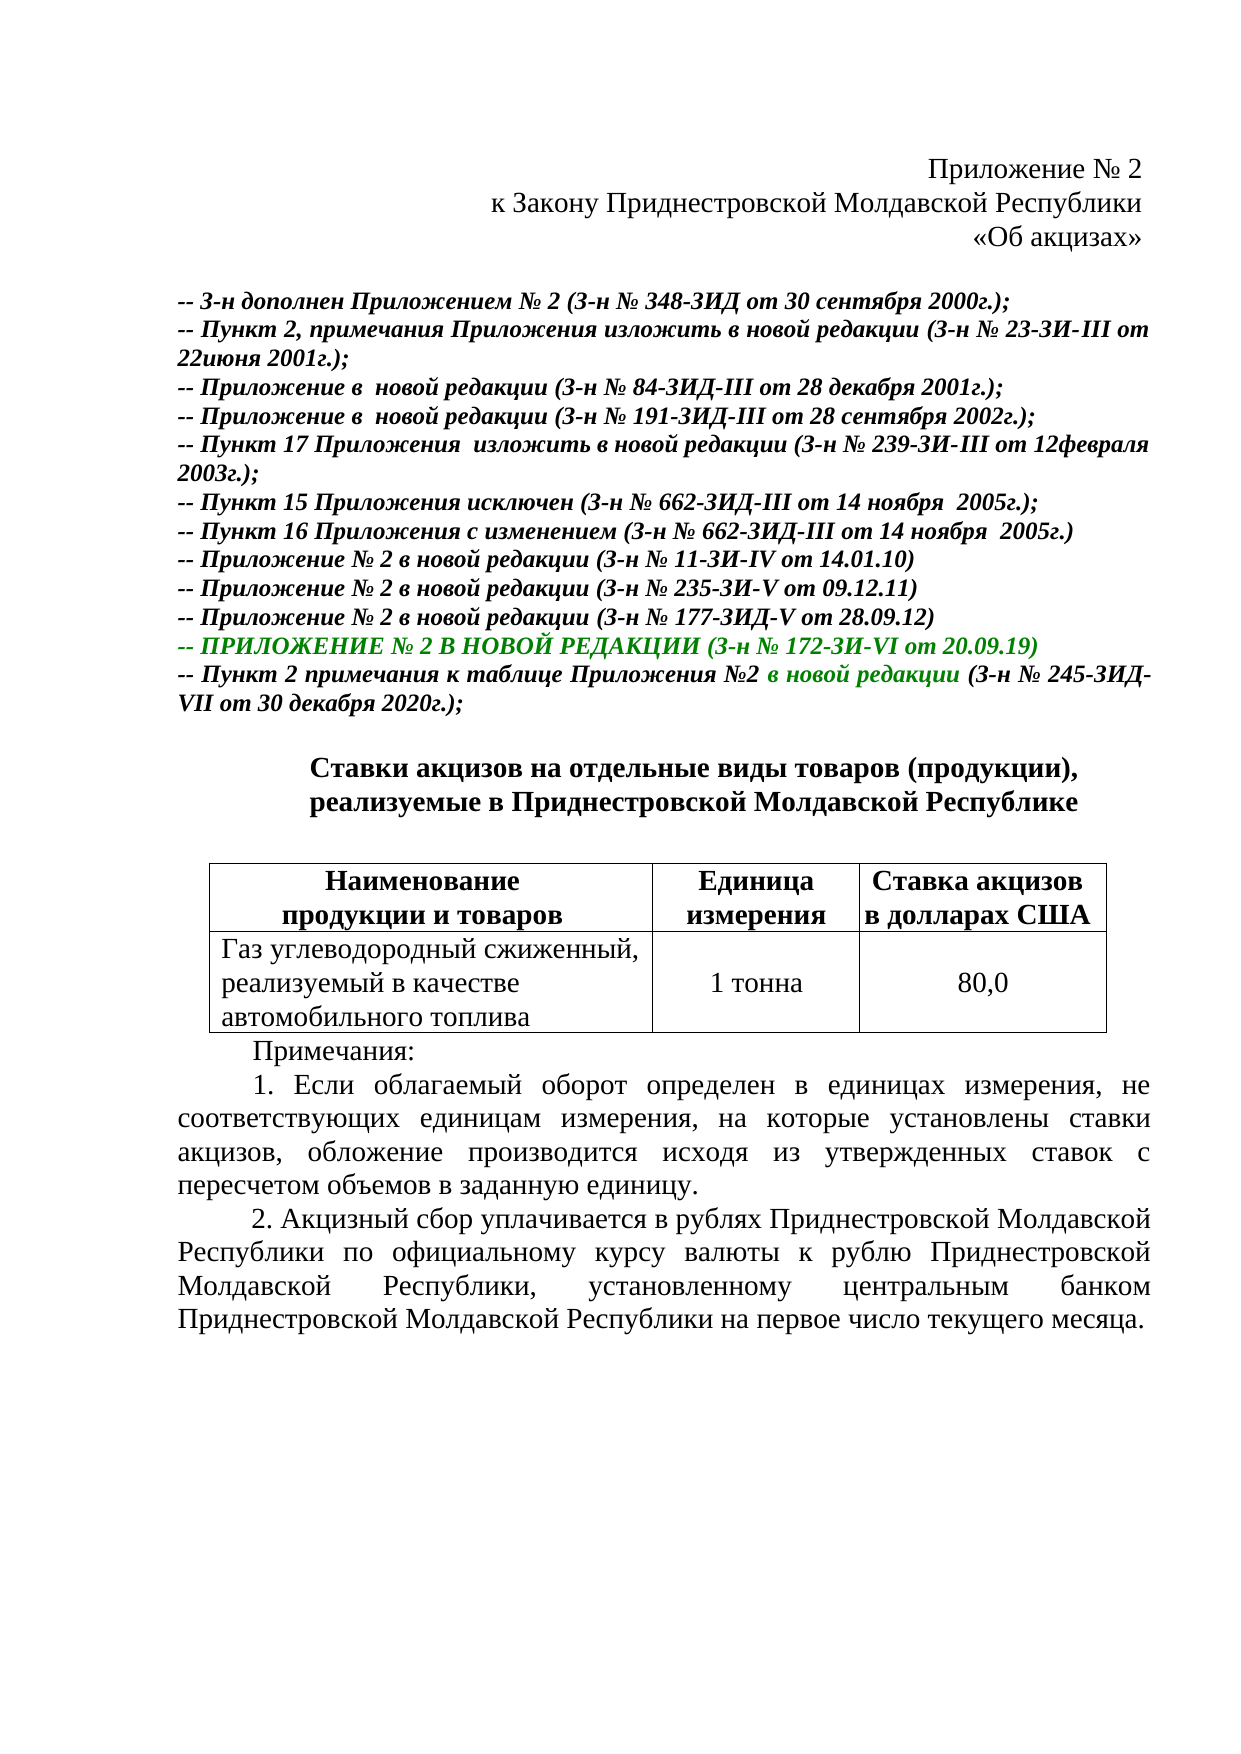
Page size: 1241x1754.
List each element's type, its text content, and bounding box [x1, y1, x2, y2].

text 2. Акцизный сбор уплачивается в рублях Приднестровской Молдавской Республики по официальному курсу валюты к рублю Приднестровской Молдавской Республики, установленному центральным банком Приднестровской Молдавской Республики на первое число текущего месяца. [177, 1201, 1152, 1335]
table_cell Газ углеводородный сжиженный, реализуемый в качестве автомобильного топлива [210, 932, 652, 1032]
text -- Приложение № 2 в новой редакции (З-н № 235-ЗИ-V от 09.12.11) [177, 573, 1152, 602]
table_header Ставка акцизов в долларах США [860, 864, 1106, 931]
text -- Пункт 2 примечания к таблице Приложения №2 в новой редакции (З-н № 245-ЗИД-VII от 30 декабря 2020г.); [177, 659, 1152, 717]
table_cell 80,0 [860, 932, 1106, 1032]
text -- Пункт 15 Приложения исключен (З-н № 662-ЗИД-III от 14 ноября 2005г.); [177, 487, 1152, 516]
text Ставки акцизов на отдельные виды товаров (продукции), [236, 751, 1152, 784]
text 1. Если облагаемый оборот определен в единицах измерения, не соответствующих единицам измерения, на которые установлены ставки акцизов, обложение производится исходя из утвержденных ставок с пересчетом объемов в заданную единицу. [177, 1067, 1152, 1201]
text -- З-н дополнен Приложением № 2 (З-н № 348-ЗИД от 30 сентября 2000г.); [177, 286, 1152, 314]
text реализуемые в Приднестровской Молдавской Республике [236, 784, 1152, 818]
text -- Приложение в новой редакции (З-н № 84-ЗИД-III от 28 декабря 2001г.); [177, 372, 1152, 401]
text -- Приложение № 2 в новой редакции (З-н № 11-ЗИ-IV от 14.01.10) [177, 544, 1152, 573]
text Примечания: [177, 885, 1152, 1067]
text -- Пункт 2, примечания Приложения изложить в новой редакции (З-н № 23-ЗИ-III от 22июня 2001г.); [177, 314, 1152, 372]
table_cell 1 тонна [653, 932, 859, 1032]
text -- Приложение № 2 в новой редакции (З-н № 177-ЗИД-V от 28.09.12) [177, 602, 1152, 631]
text к Закону Приднестровской Молдавской Республики [177, 185, 1142, 219]
text -- Приложение в новой редакции (З-н № 191-ЗИД-III от 28 сентября 2002г.); [177, 401, 1152, 429]
text Приложение № 2 [177, 152, 1142, 185]
table_header Наименование продукции и товаров [210, 864, 652, 931]
text -- Пункт 17 Приложения изложить в новой редакции (З-н № 239-ЗИ-III от 12февраля 2003г.); [177, 429, 1152, 487]
text «Об акцизах» [177, 219, 1142, 252]
table_header Единица измерения [653, 864, 859, 931]
text -- Пункт 16 Приложения с изменением (З-н № 662-ЗИД-III от 14 ноября 2005г.) [177, 516, 1152, 544]
text -- ПРИЛОЖЕНИЕ № 2 В НОВОЙ РЕДАКЦИИ (З-н № 172-ЗИ-VI от 20.09.19) [177, 631, 1152, 659]
